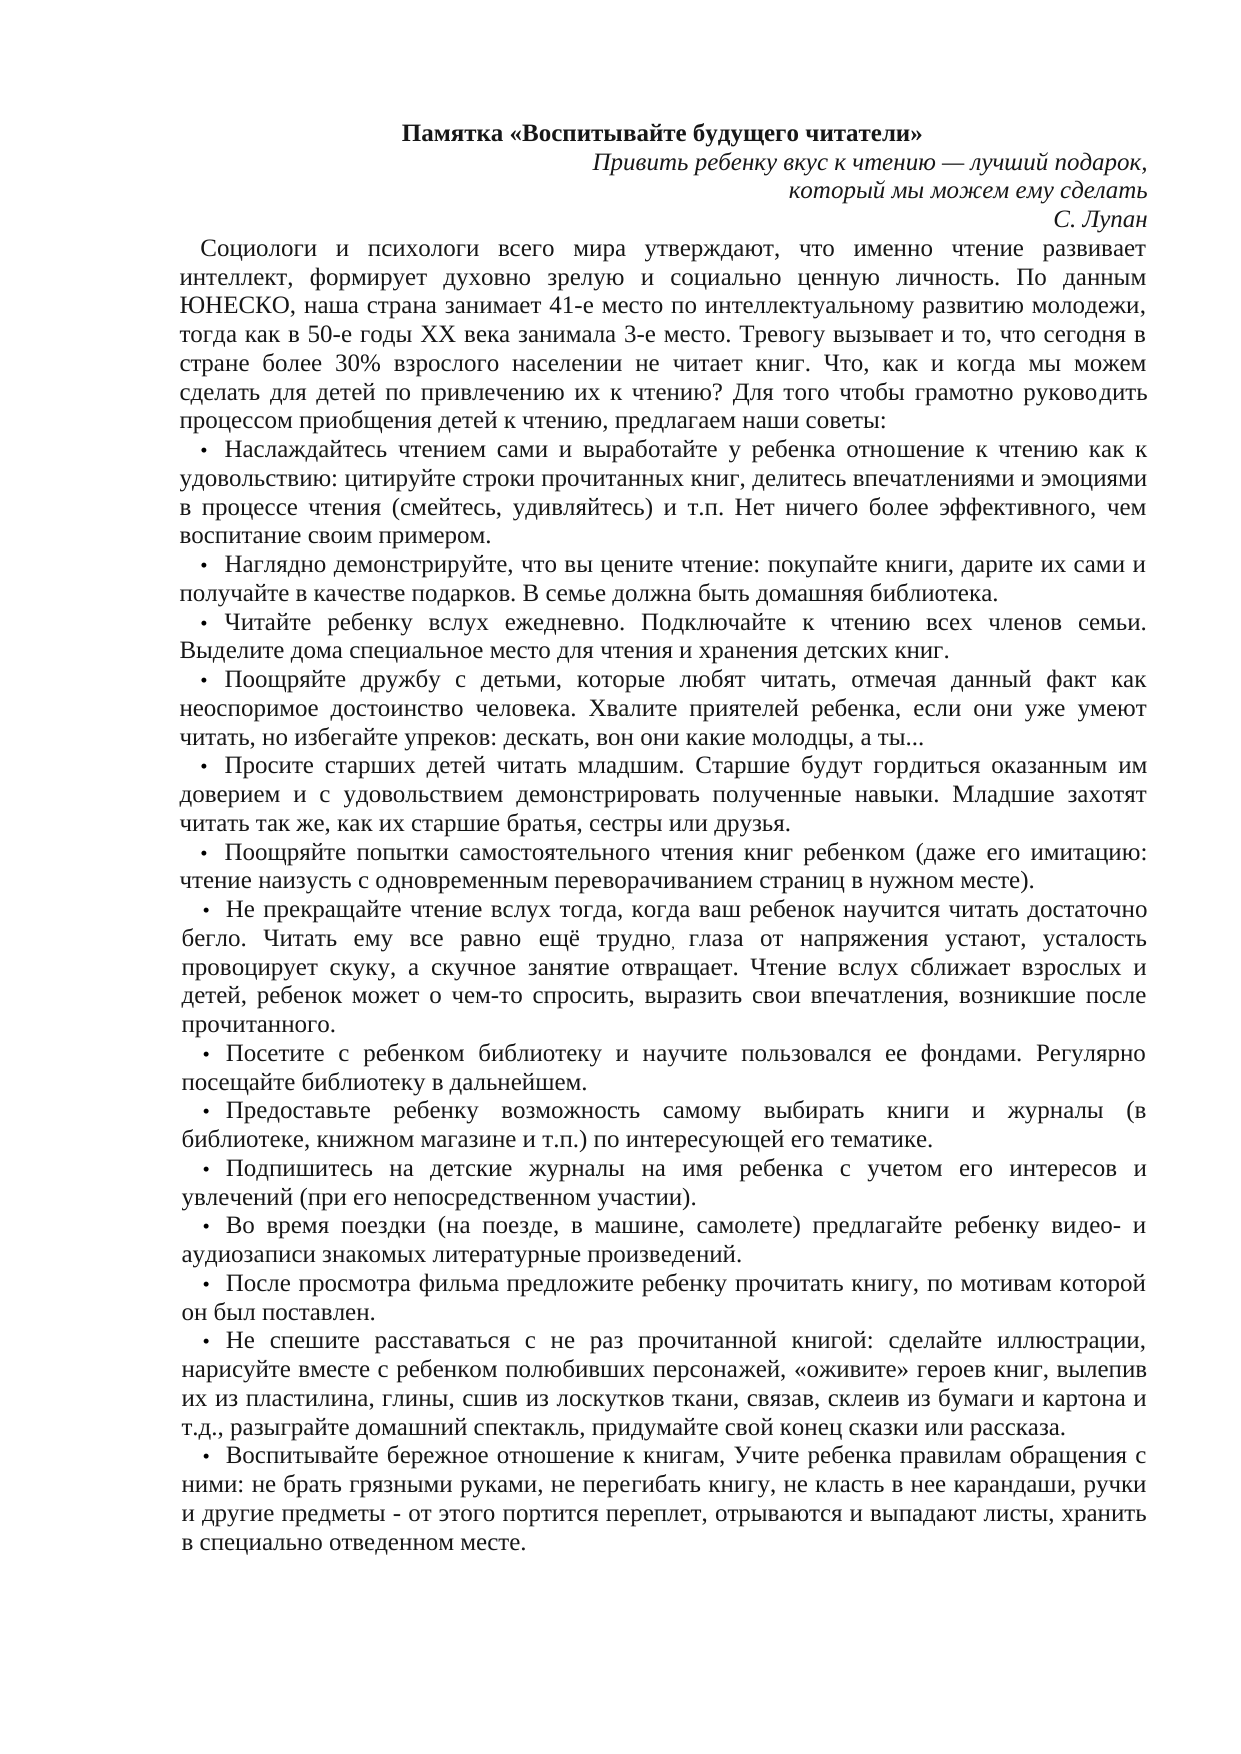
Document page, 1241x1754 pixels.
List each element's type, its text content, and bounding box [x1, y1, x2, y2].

text С. Лупан [177, 204, 1147, 233]
list Во время поездки (на поезде, в машине, самолете) предлагайте ребенку видео- и аудиозаписи знакомых литературные произведений. [181, 1211, 1147, 1268]
text Привить ребенку вкус к чтению — лучший подарок, [177, 147, 1147, 176]
list Просите старших детей читать младшим. Старшие будут гордиться оказанным им доверием и с удовольствием демонстрировать полученные навыки. Младшие захотят читать так же, как их старшие братья, сестры или друзья. [179, 751, 1147, 837]
list После просмотра фильма предложите ребенку прочитать книгу, по мотивам которой он был поставлен. [181, 1268, 1147, 1326]
list Поощряйте попытки самостоятельного чтения книг ребенком (даже его имитацию: чтение наизусть с одновременным переворачиванием страниц в нужном месте). [179, 837, 1147, 894]
list Поощряйте дружбу с детьми, которые любят читать, отмечая данный факт как неоспоримое достоинство человека. Хвалите приятелей ребенка, если они уже умеют читать, но избегайте упреков: дескать, вон они какие молодцы, а ты... [179, 664, 1147, 751]
list Посетите с ребенком библиотеку и научите пользовался ее фондами. Регулярно посещайте библиотеку в дальнейшем. [181, 1038, 1147, 1096]
text который мы можем ему cделать [177, 176, 1147, 204]
list Наглядно демонстрируйте, что вы цените чтение: покупайте книги, дарите их сами и получайте в качестве подарков. В семье должна быть домашняя библиотека. [179, 549, 1147, 607]
list Воспитывайте бережное отношение к книгам, Учите ребенка правилам обращения с ними: не брать грязными руками, не перегибать книгу, не класть в нее карандаши, ручки и другие предметы - от этого портится переплет, отрываются и выпадают листы, хранить в специально отведенном месте. [181, 1441, 1147, 1556]
list Подпишитесь на детские журналы на имя ребенка с учетом его интересов и увлечений (при его непосредственном участии). [181, 1153, 1147, 1211]
text Памятка «Воспитывайте будущего читатели» [177, 118, 1147, 147]
list Предоставьте ребенку возможность самому выбирать книги и журналы (в библиотеке, книжном магазине и т.п.) по интересующей его тематике. [181, 1096, 1147, 1153]
list Наслаждайтесь чтением сами и выработайте у ребенка отношение к чтению как к удовольствию: цитируйте строки прочитанных книг, делитесь впечатлениями и эмоциями в процессе чтения (смейтесь, удивляйтесь) и т.п. Нет ничего более эффективного, чем воспитание своим примером. [179, 434, 1147, 549]
list Не прекращайте чтение вслух тогда, когда ваш ребенок научится читать достаточно бегло. Читать ему все равно ещё трудно, глаза от напряжения устают, усталость провоцирует скуку, а скучное занятие отвращает. Чтение вслух сближает взрослых и детей, ребенок может о чем-то спросить, выразить свои впечатления, возникшие после прочитанного. [181, 894, 1147, 1038]
list Читайте ребенку вслух ежедневно. Подключайте к чтению всех членов семьи. Выделите дома специальное место для чтения и хранения детских книг. [179, 607, 1147, 664]
list Не спешите расставаться с не раз прочитанной книгой: сделайте иллюстрации, нарисуйте вместе с ребенком полюбивших персонажей, «оживите» героев книг, вылепив их из пластилина, глины, сшив из лоскутков ткани, связав, склеив из бумаги и картона и т.д., разыграйте домашний спектакль, придумайте свой конец сказки или рассказа. [181, 1326, 1147, 1441]
text Социологи и психологи всего мира утверждают, что именно чтение развивает интеллект, формирует духовно зрелую и социально ценную личность. По данным ЮНЕСКО, наша страна занимает 41-е место по интеллектуальному развитию молодежи, тогда как в 50-е годы XX века занимала 3-е место. Тревогу вызывает и то, что сегодня в стране более 30% взрослого населении не читает книг. Что, как и когда мы можем сделать для детей по привлечению их к чтению? Для того чтобы грамотно руководить процессом приобщения детей к чтению, предлагаем наши советы: [179, 233, 1147, 434]
